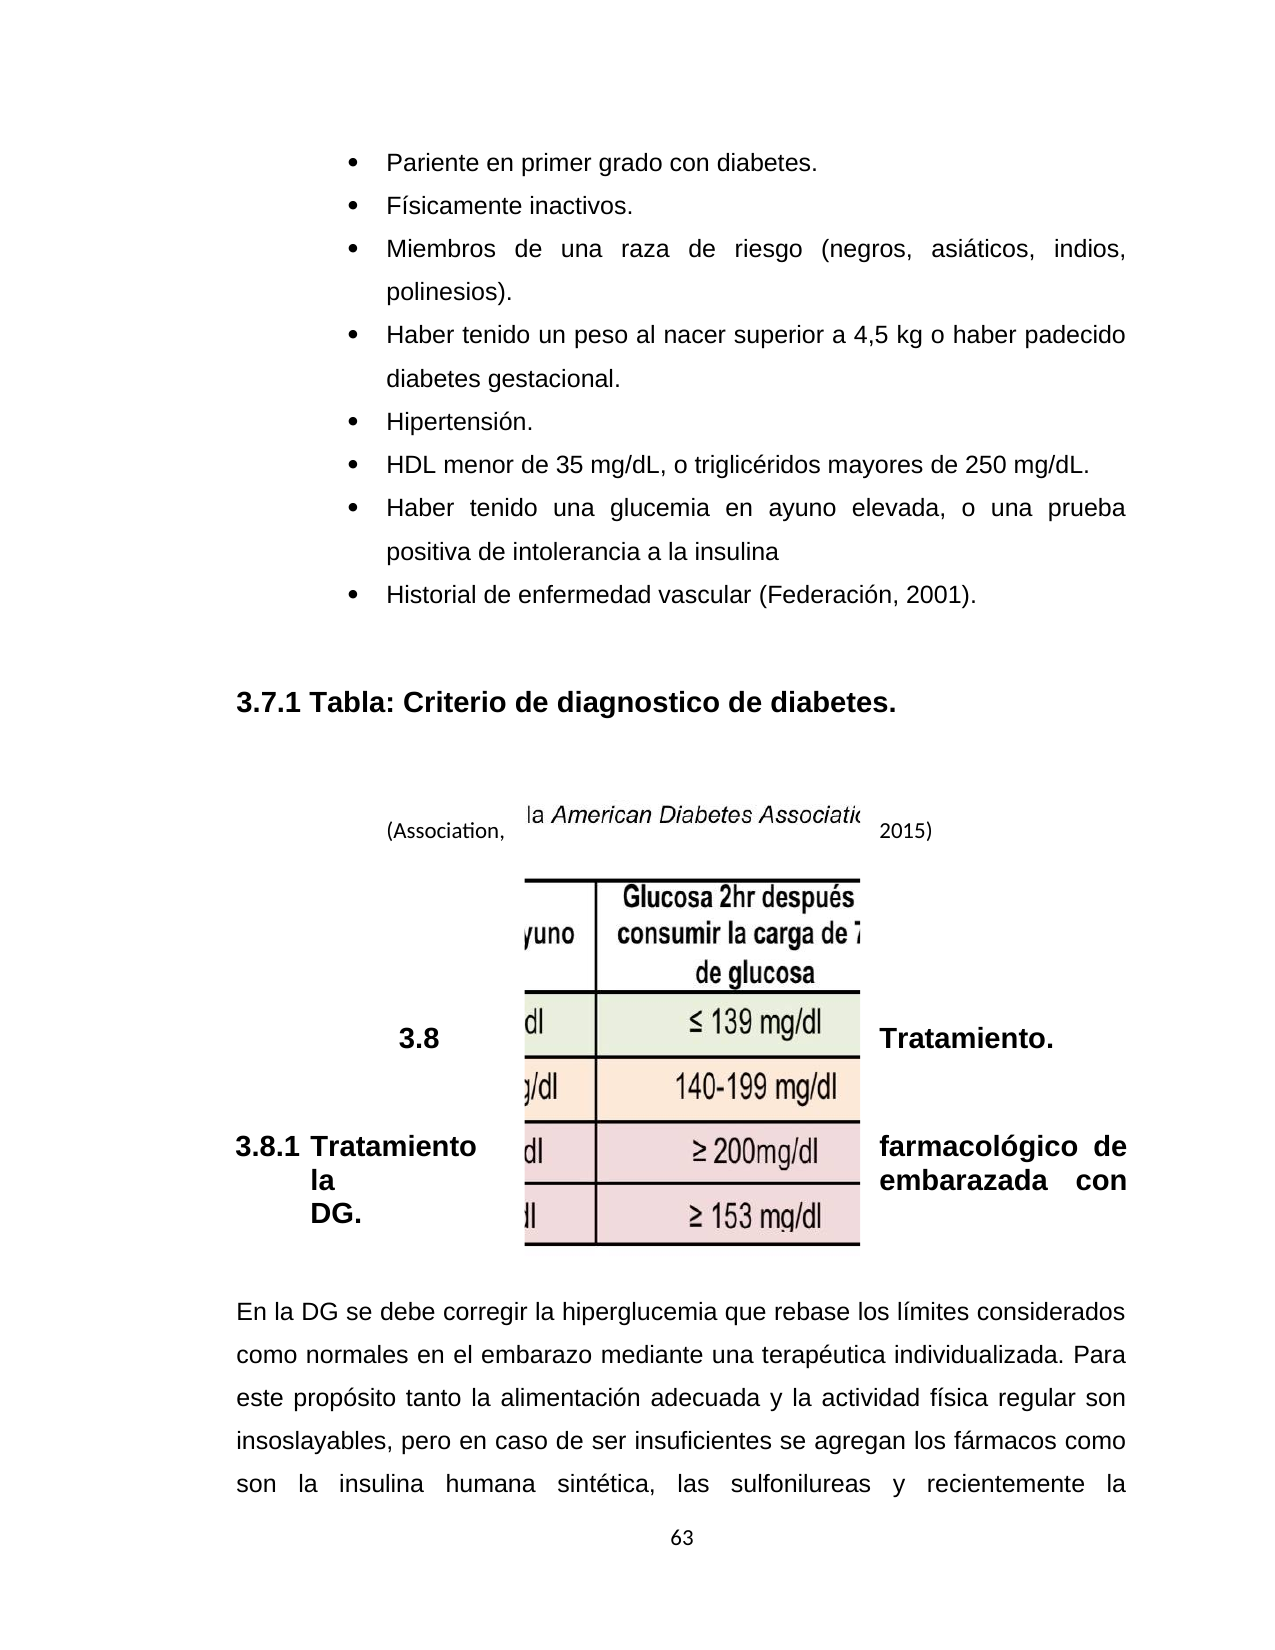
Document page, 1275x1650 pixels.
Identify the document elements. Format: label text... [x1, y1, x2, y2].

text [236, 1297, 1127, 1498]
list Haber tenido una glucemia en ayuno elevada, o una prueba positiva de intolerancia a la insulina [349, 493, 1127, 565]
list Haber tenido un peso al nacer superior a 4,5 kg o haber padecido diabetes gestacional. [349, 321, 1127, 392]
list Físicamente inactivos. [349, 191, 1127, 220]
subtitle 3.7.1 Tabla: Criterio de diagnostico de diabetes. [236, 684, 1127, 718]
list HDL menor de 35 mg/dL, o triglicéridos mayores de 250 mg/dL. [349, 450, 1127, 479]
list Tratamiento farmacológico de la embarazada con DG. [862, 1129, 1127, 1229]
list Tratamiento. [862, 1021, 1127, 1055]
list Miembros de una raza de riesgo (negros, asiáticos, indios, polinesios). [349, 234, 1127, 306]
list Tratamiento farmacológico de la embarazada con DG. [235, 1129, 526, 1229]
picture [526, 800, 862, 1257]
list Hipertensión. [349, 407, 1127, 436]
list Pariente en primer grado con diabetes. [349, 148, 1127, 177]
list Historial de enfermedad vascular. [349, 580, 1127, 608]
list Tratamiento. [399, 1021, 526, 1055]
